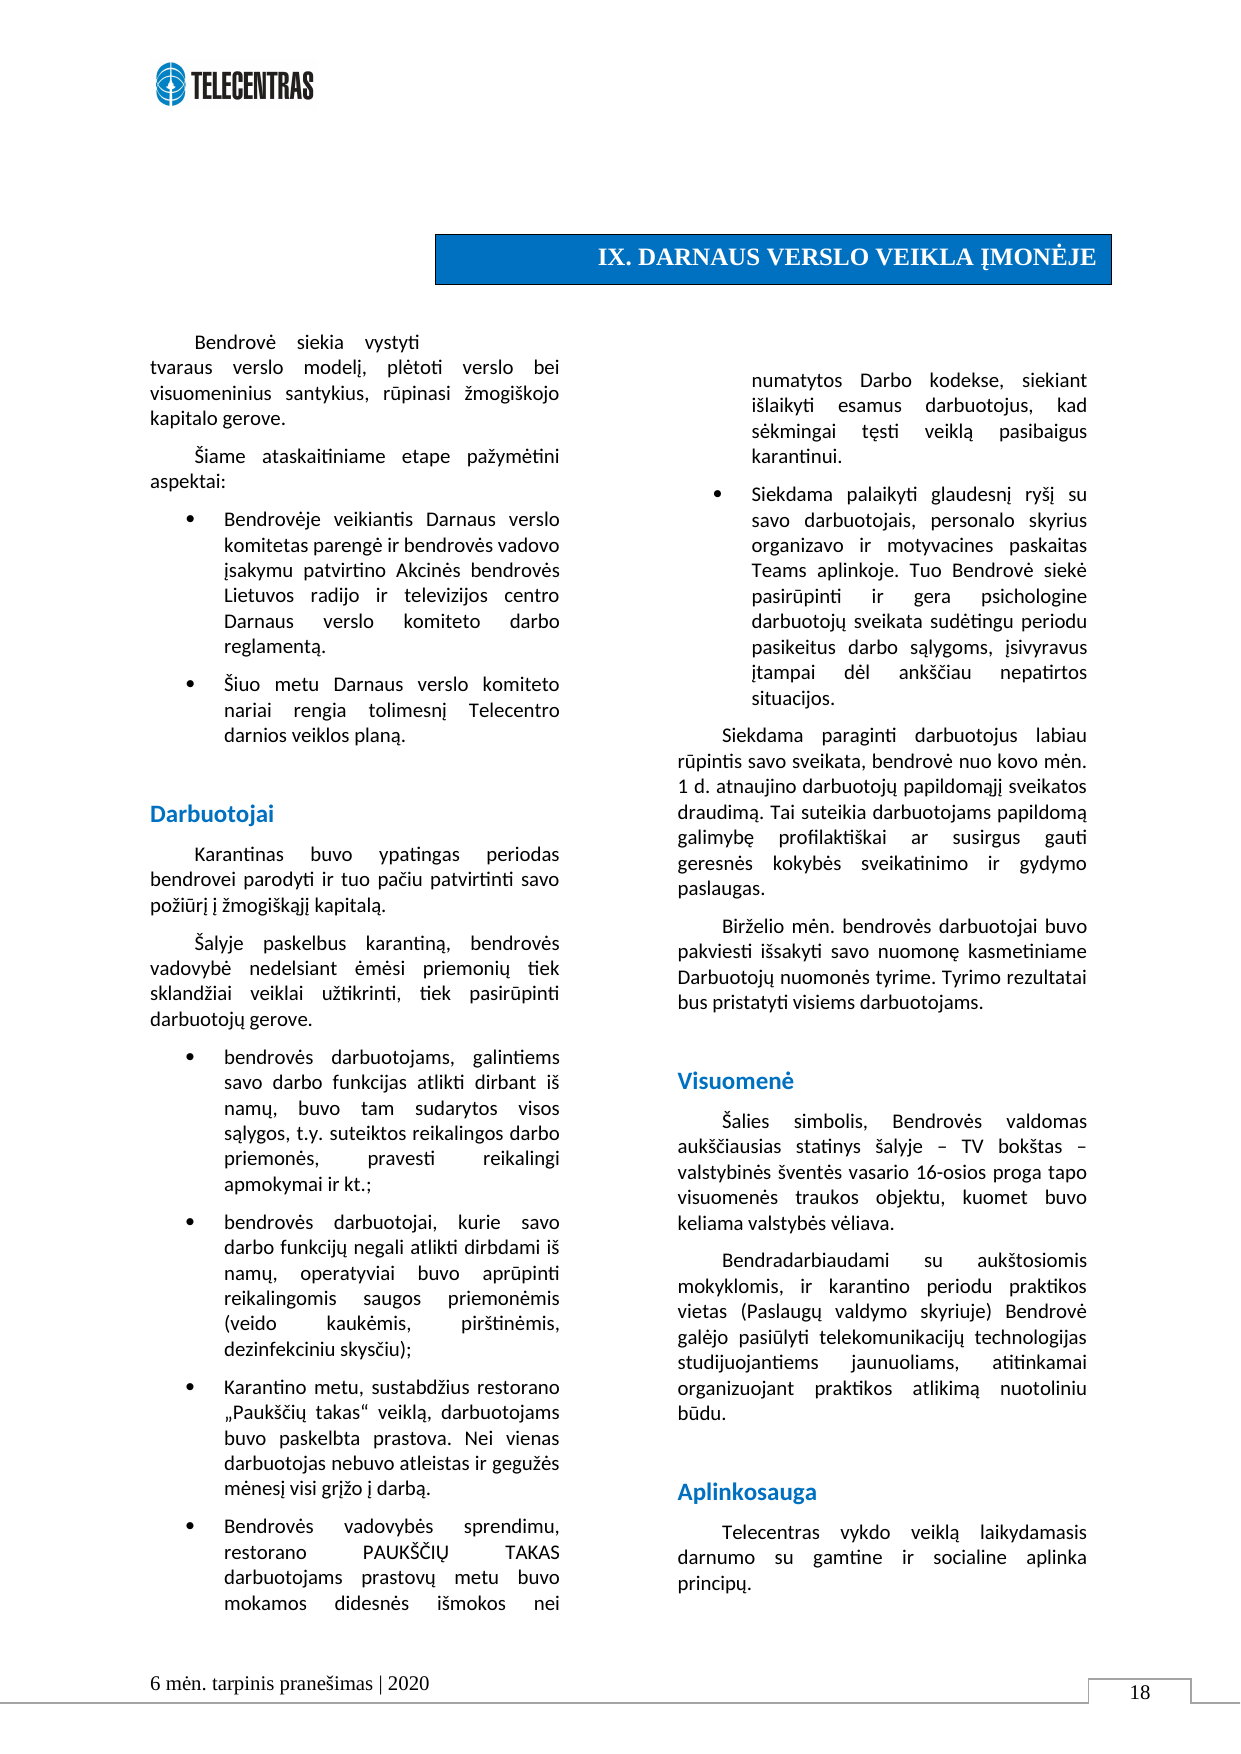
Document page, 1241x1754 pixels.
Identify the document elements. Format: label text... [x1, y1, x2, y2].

list Karantino metu, sustabdžius restorano „Paukščių takas“ veiklą, darbuotojams buvo paskelbta prastova. Nei vienas darbuotojas nebuvo atleistas ir gegužės mėnesį visi grįžo į darbą. [186, 1374, 560, 1501]
list Bendrovėje veikiantis Darnaus verslo komitetas parengė ir bendrovės vadovo įsakymu patvirtino Akcinės bendrovės Lietuvos radijo ir televizijos centro Darnaus verslo komiteto darbo reglamentą. [187, 506, 560, 659]
text Siekdama paraginti darbuotojus labiau rūpintis savo sveikata, bendrovė nuo kovo mėn. 1 d. atnaujino darbuotojų papildomąjį sveikatos draudimą. Tai suteikia darbuotojams papildomą galimybę profilaktiškai ar susirgus gauti geresnės kokybės sveikatinimo ir gydymo paslaugas. [677, 723, 1087, 901]
text Šalies simbolis, Bendrovės valdomas aukščiausias statinys šalyje – TV bokštas – valstybinės šventės vasario 16-osios proga tapo visuomenės traukos objektu, kuomet buvo keliama valstybės vėliava. [677, 1108, 1087, 1235]
text Birželio mėn. bendrovės darbuotojai buvo pakviesti išsakyti savo nuomonę kasmetiniame Darbuotojų nuomonės tyrime. Tyrimo rezultatai bus pristatyti visiems darbuotojams. [677, 913, 1087, 1015]
text Darbuotojai [150, 798, 560, 828]
text Visuomenė [677, 1065, 1087, 1096]
text Telecentras vykdo veiklą laikydamasis darnumo su gamtine ir socialine aplinka principų. [677, 1519, 1087, 1595]
text Šiame ataskaitiniame etape pažymėtini aspektai: [150, 443, 560, 494]
picture [150, 59, 318, 110]
text Bendrovė siekia vystyti tvaraus verslo modelį, plėtoti verslo bei visuomeninius santykius, rūpinasi žmogiškojo kapitalo gerove. [150, 329, 560, 431]
text Karantinas buvo ypatingas periodas bendrovei parodyti ir tuo pačiu patvirtinti savo požiūrį į žmogiškąjį kapitalą. [150, 841, 560, 917]
list bendrovės darbuotojai, kurie savo darbo funkcijų negali atlikti dirbdami iš namų, operatyviai buvo aprūpinti reikalingomis saugos priemonėmis (veido kaukėmis, pirštinėmis, dezinfekciniu skysčiu); [186, 1209, 560, 1361]
list Bendrovės vadovybės sprendimu, restorano PAUKŠČIŲ TAKAS darbuotojams prastovų metu buvo mokamos didesnės išmokos nei numatytos Darbo kodekse, siekiant išlaikyti esamus darbuotojus, kad sėkmingai tęsti veiklą pasibaigus karantinui. [186, 1513, 560, 1615]
text Šalyje paskelbus karantiną, bendrovės vadovybė nedelsiant ėmėsi priemonių tiek sklandžiai veiklai užtikrinti, tiek pasirūpinti darbuotojų gerove. [150, 930, 560, 1031]
text Aplinkosauga [677, 1476, 1087, 1507]
list bendrovės darbuotojams, galintiems savo darbo funkcijas atlikti dirbant iš namų, buvo tam sudarytos visos sąlygos, t.y. suteiktos reikalingos darbo priemonės, pravesti reikalingi apmokymai ir kt.; [186, 1044, 560, 1196]
list Šiuo metu Darnaus verslo komiteto nariai rengia tolimesnį Telecentro darnios veiklos planą. [187, 671, 560, 748]
list Siekdama palaikyti glaudesnį ryšį su savo darbuotojais, personalo skyrius organizavo ir motyvacines paskaitas Teams aplinkoje. Tuo Bendrovė siekė pasirūpinti ir gera psichologine darbuotojų sveikata sudėtingu periodu pasikeitus darbo sąlygoms, įsivyravus įtampai dėl ankščiau nepatirtos situacijos. [714, 481, 1087, 710]
list Bendrovės vadovybės sprendimu, restorano PAUKŠČIŲ TAKAS darbuotojams prastovų metu buvo mokamos didesnės išmokos nei numatytos Darbo kodekse, siekiant išlaikyti esamus darbuotojus, kad sėkmingai tęsti veiklą pasibaigus karantinui. [714, 291, 1087, 469]
text Bendradarbiaudami su aukštosiomis mokyklomis, ir karantino periodu praktikos vietas (Paslaugų valdymo skyriuje) Bendrovė galėjo pasiūlyti telekomunikacijų technologijas studijuojantiems jaunuoliams, atitinkamai organizuojant praktikos atlikimą nuotoliniu būdu. [677, 1248, 1087, 1426]
